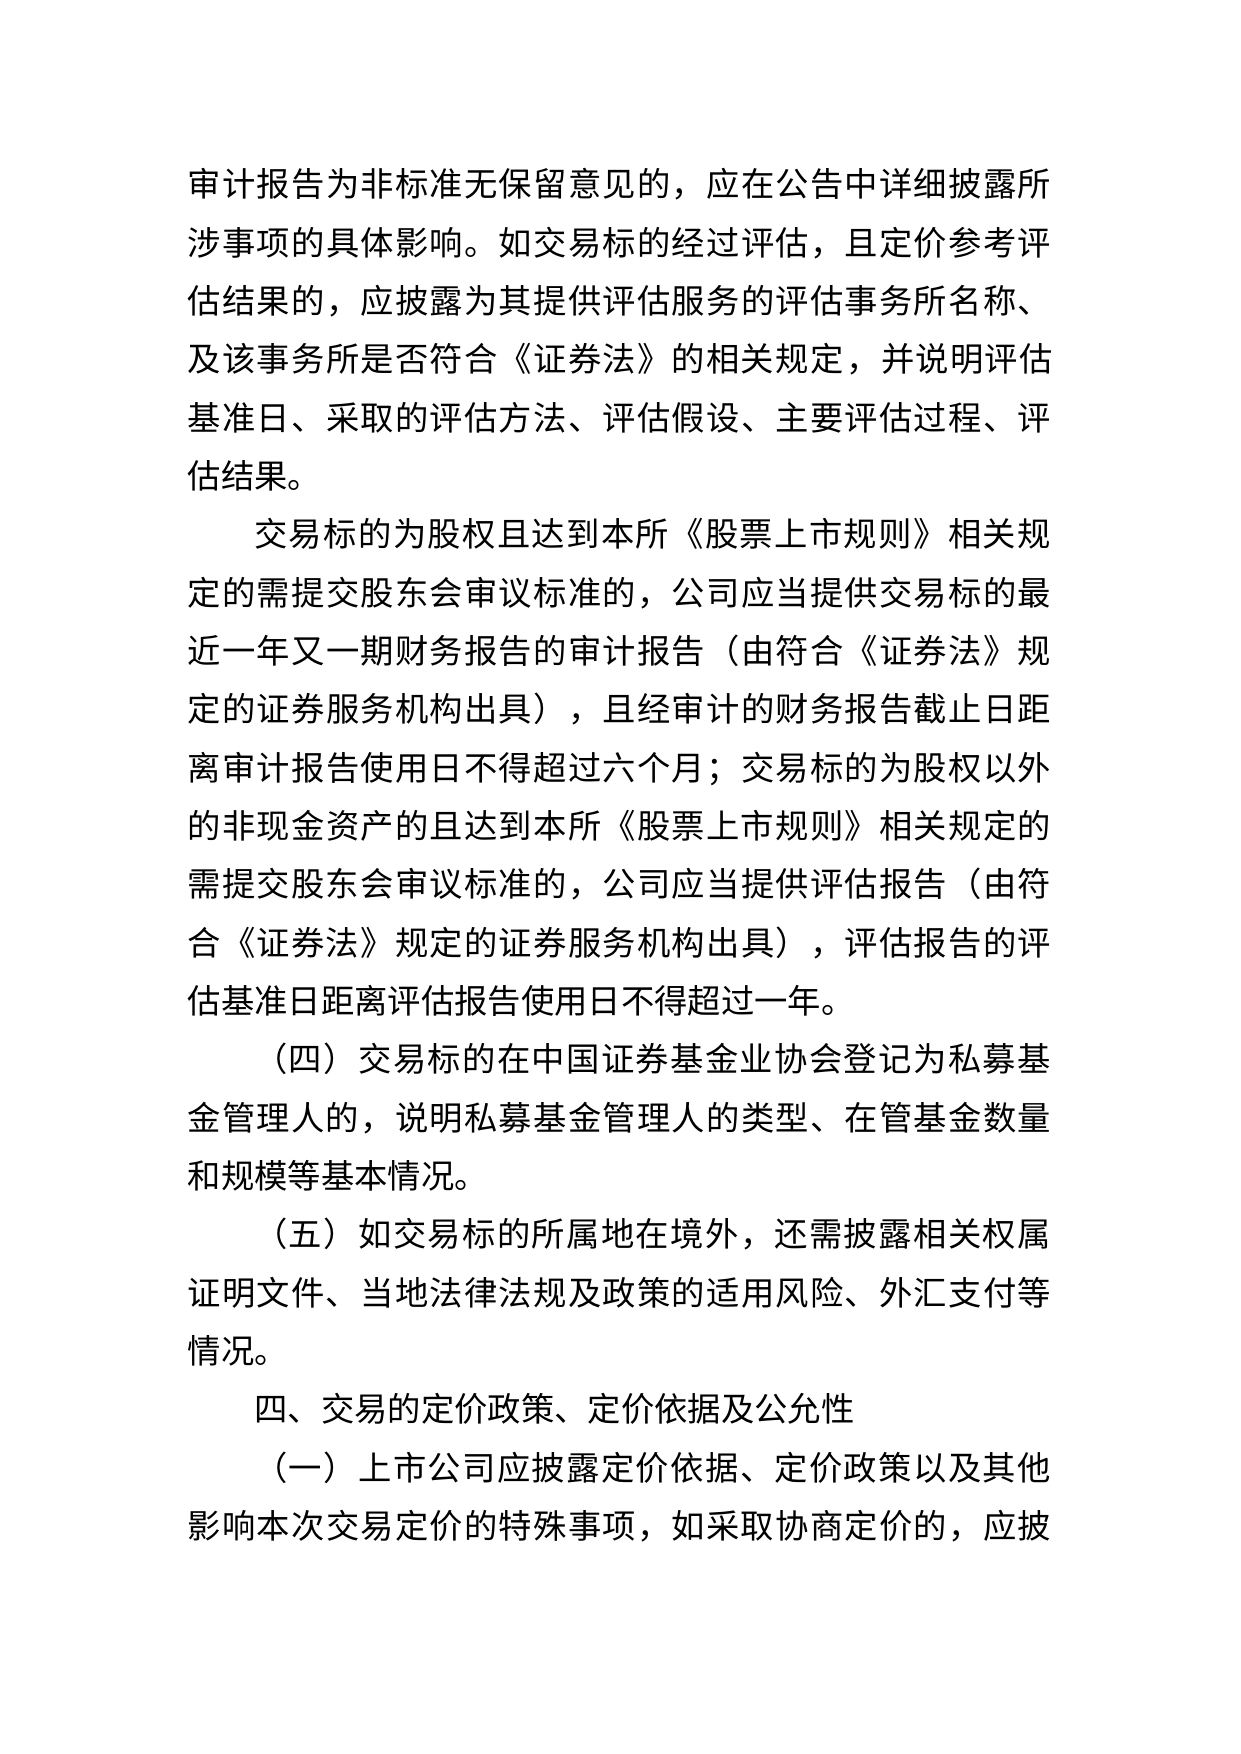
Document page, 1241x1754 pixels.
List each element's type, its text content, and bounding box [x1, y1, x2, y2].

text 四、交易的定价政策、定价依据及公允性 [187, 1375, 1053, 1433]
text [187, 1433, 1053, 1550]
text 交易标的为股权且达到本所《股票上市规则》相关规定的需提交股东会审议标准的，公司应当提供交易标的最近一年又一期财务报告的审计报告（由符合《证券法》规定的证券服务机构出具），且经审计的财务报告截止日距离审计报告使用日不得超过六个月；交易标的为股权以外的非现金资产的且达到本所《股票上市规则》相关规定的需提交股东会审议标准的，公司应当提供评估报告（由符合《证券法》规定的证券服务机构出具），评估报告的评估基准日距离评估报告使用日不得超过一年。 [187, 500, 1053, 1025]
text （五）如交易标的所属地在境外，还需披露相关权属证明文件、当地法律法规及政策的适用风险、外汇支付等情况。 [187, 1200, 1053, 1375]
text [187, 150, 1053, 500]
text （四）交易标的在中国证券基金业协会登记为私募基金管理人的，说明私募基金管理人的类型、在管基金数量和规模等基本情况。 [187, 1025, 1053, 1200]
